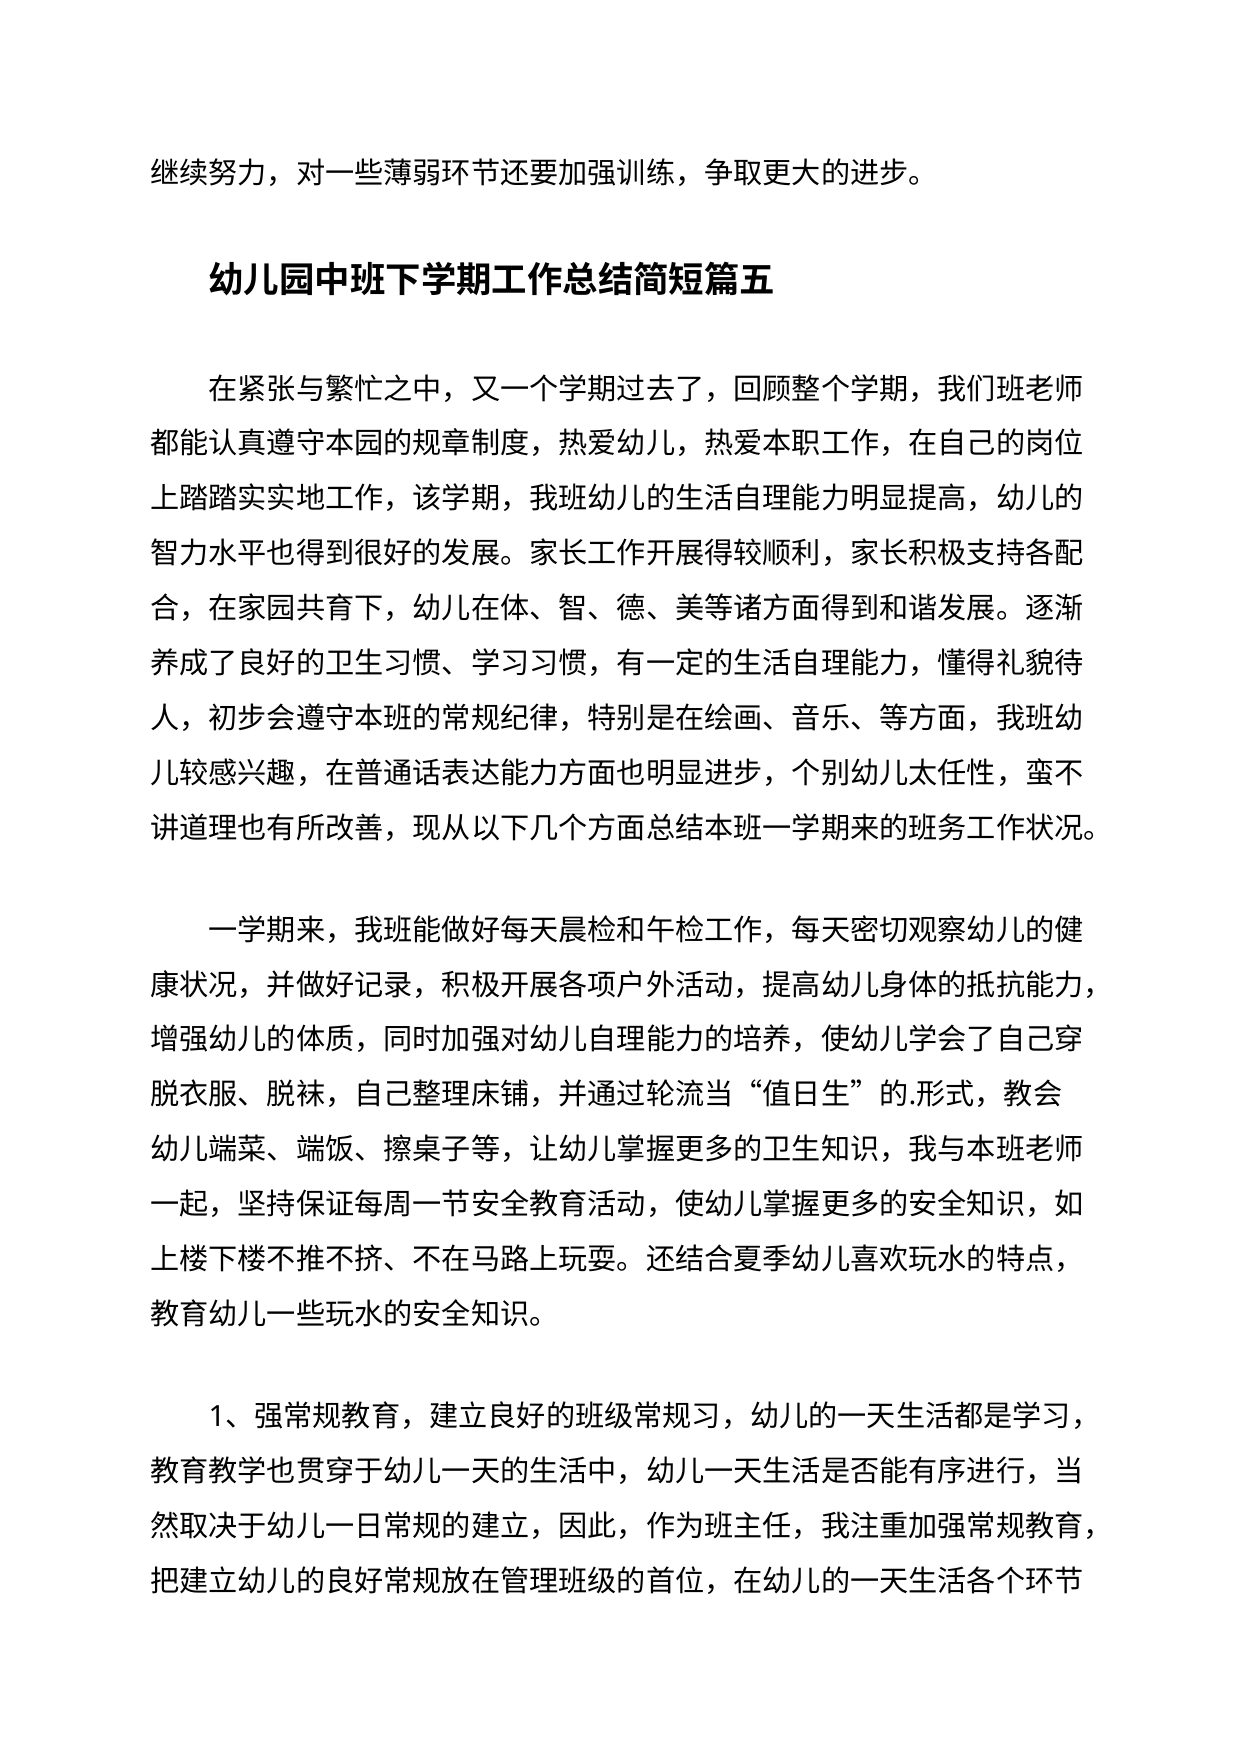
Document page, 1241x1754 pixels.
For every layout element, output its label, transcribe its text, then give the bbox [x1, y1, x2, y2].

text 幼儿园中班下学期工作总结简短篇五 [150, 252, 1090, 303]
text 一学期来，我班能做好每天晨检和午检工作，每天密切观察幼儿的健康状况，并做好记录，积极开展各项户外活动，提高幼儿身体的抵抗能力，增强幼儿的体质，同时加强对幼儿自理能力的培养，使幼儿学会了自己穿脱衣服、脱袜，自己整理床铺，并通过轮流当“值日生”的.形式，教会幼儿端菜、端饭、擦桌子等，让幼儿掌握更多的卫生知识，我与本班老师一起，坚持保证每周一节安全教育活动，使幼儿掌握更多的安全知识，如上楼下楼不推不挤、不在马路上玩耍。还结合夏季幼儿喜欢玩水的特点，教育幼儿一些玩水的安全知识。 [150, 906, 1090, 1333]
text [150, 1392, 1090, 1599]
text 在紧张与繁忙之中，又一个学期过去了，回顾整个学期，我们班老师都能认真遵守本园的规章制度，热爱幼儿，热爱本职工作，在自己的岗位上踏踏实实地工作，该学期，我班幼儿的生活自理能力明显提高，幼儿的智力水平也得到很好的发展。家长工作开展得较顺利，家长积极支持各配合，在家园共育下，幼儿在体、智、德、美等诸方面得到和谐发展。逐渐养成了良好的卫生习惯、学习习惯，有一定的生活自理能力，懂得礼貌待人，初步会遵守本班的常规纪律，特别是在绘画、音乐、等方面，我班幼儿较感兴趣，在普通话表达能力方面也明显进步，个别幼儿太任性，蛮不讲道理也有所改善，现从以下几个方面总结本班一学期来的班务工作状况。 [150, 365, 1090, 847]
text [150, 150, 1090, 192]
